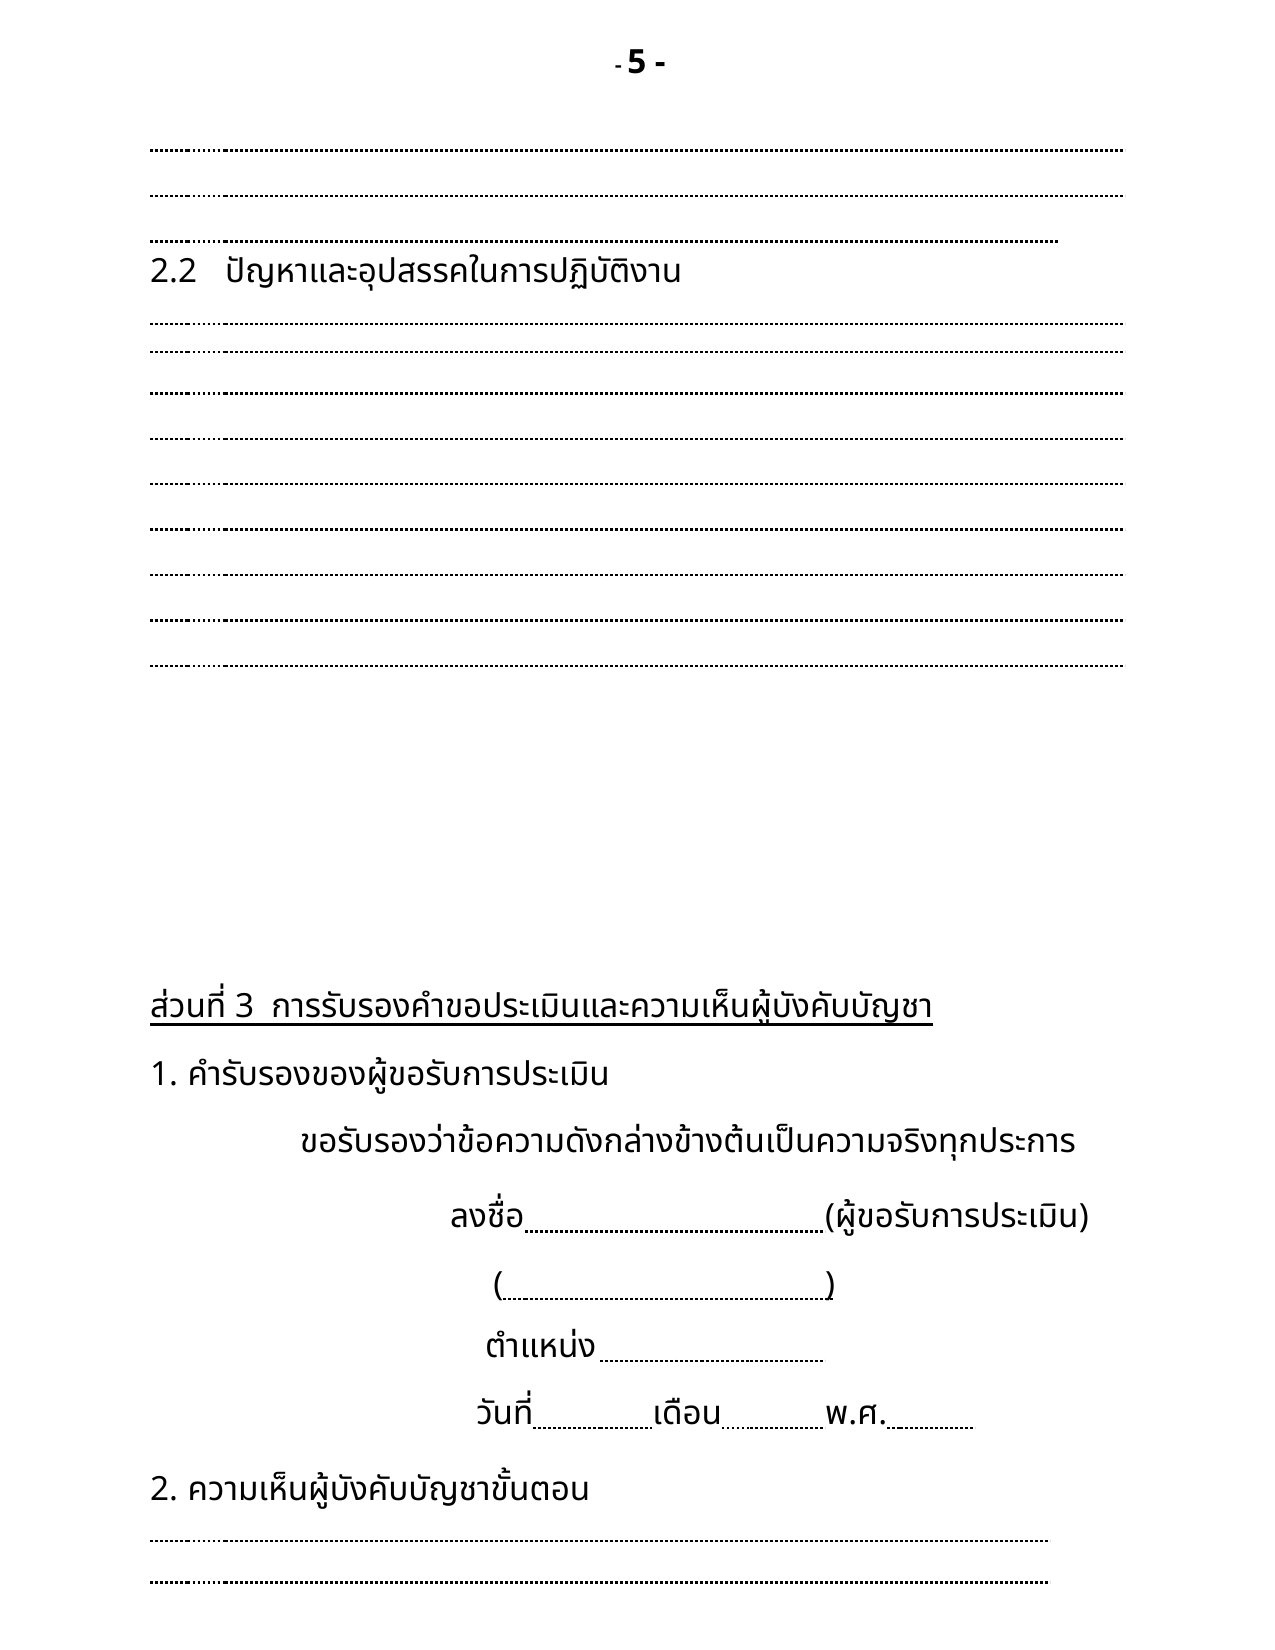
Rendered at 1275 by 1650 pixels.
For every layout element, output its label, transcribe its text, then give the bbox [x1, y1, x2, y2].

text วันที่ เดือน พ.ศ. [150, 1389, 1125, 1439]
text ขอรับรองว่าข้อความดังกล่างข้างต้นเป็นความจริงทุกประการ [150, 1117, 1125, 1167]
text 1. คำรับรองของผู้ขอรับการประเมิน [150, 1049, 1125, 1100]
text ตำแหน่ง [150, 1322, 1125, 1372]
text ลงชื่อ (ผู้ขอรับการประเมิน) [150, 1192, 1125, 1243]
text 2. ความเห็นผู้บังคับบัญชาขั้นตอน [150, 1464, 1125, 1515]
text 2.2 ปัญหาและอุปสรรคในการปฏิบัติงาน [150, 247, 1153, 298]
text ( ) [150, 1259, 1125, 1305]
text ส่วนที่ 3 การรับรองคำขอประเมินและความเห็นผู้บังคับบัญชา [150, 982, 1125, 1033]
